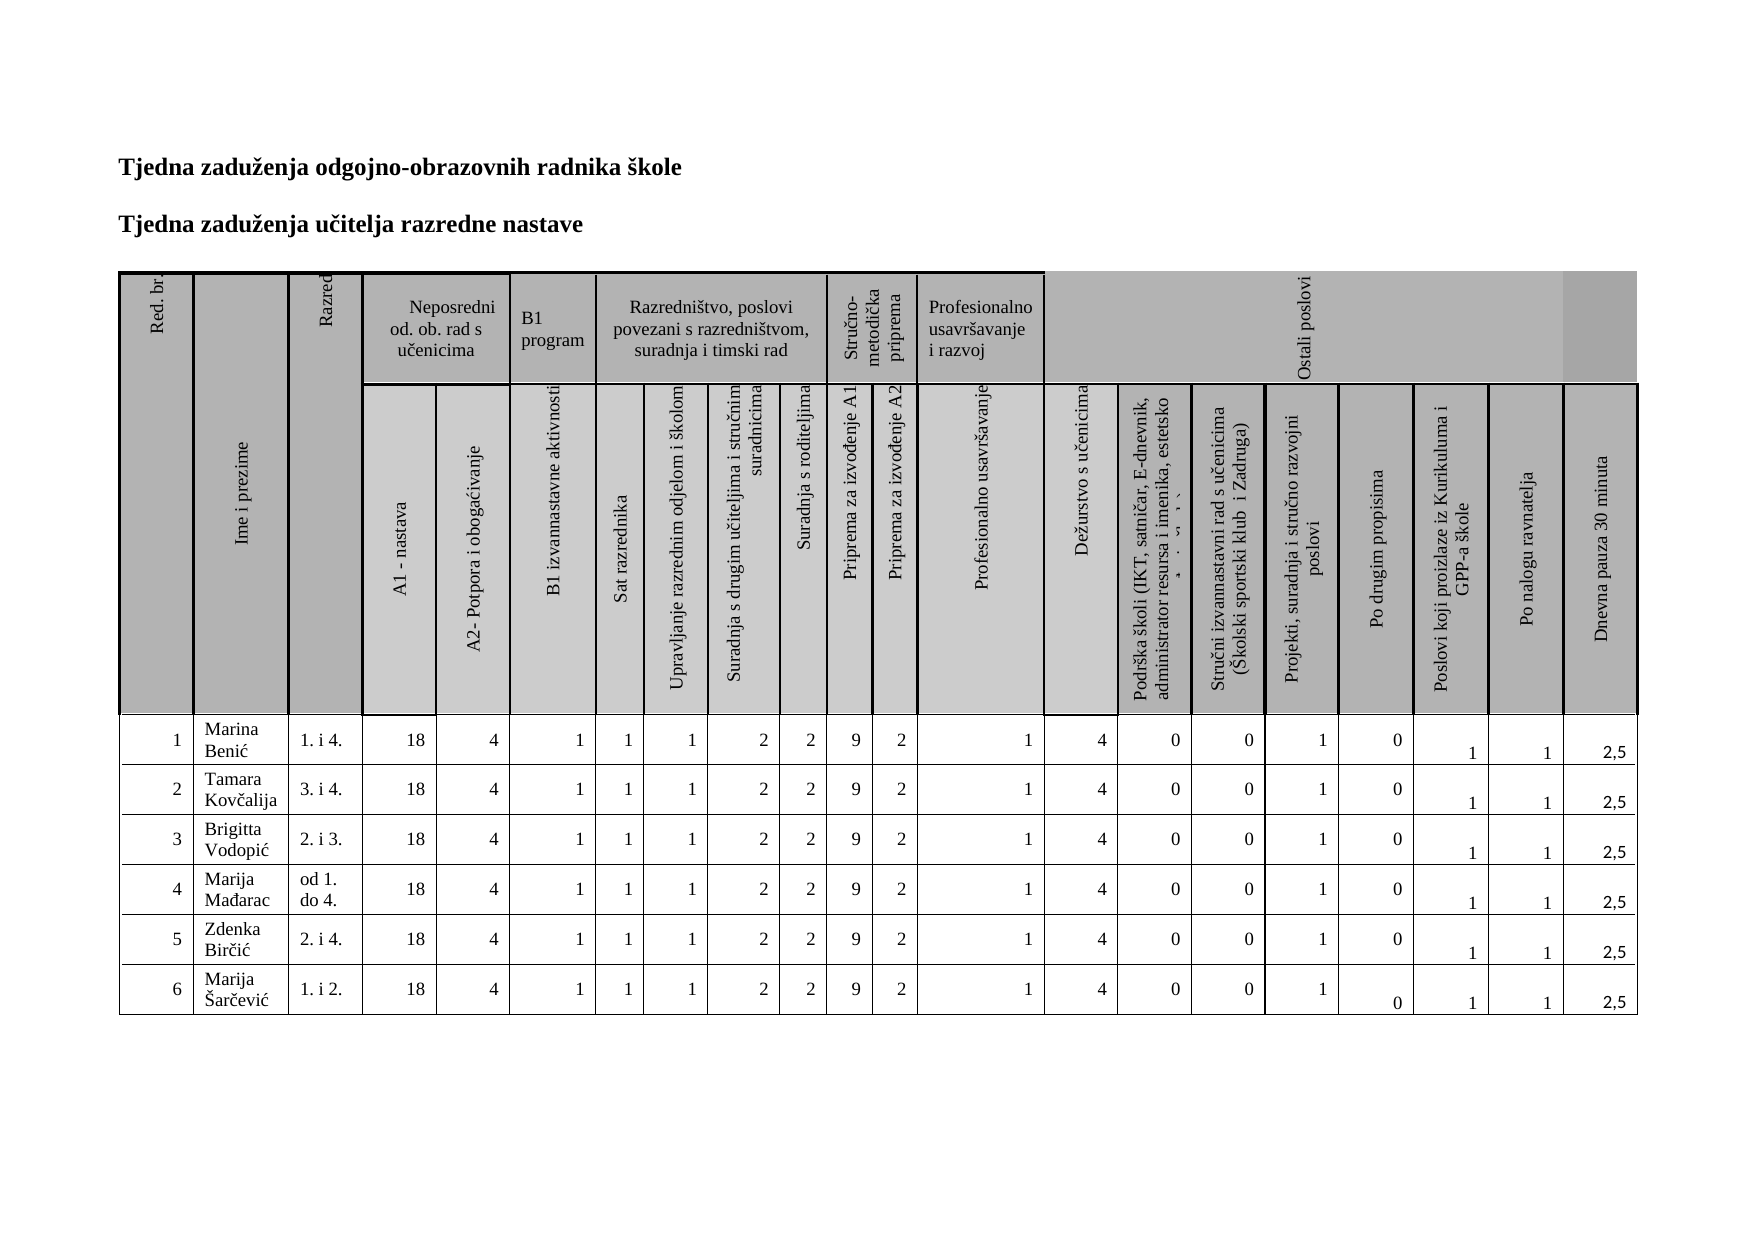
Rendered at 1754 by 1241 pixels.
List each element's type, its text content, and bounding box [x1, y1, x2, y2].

table_cell 4 [1045, 915, 1117, 963]
table_cell 4 [437, 715, 509, 763]
table_cell 2 [873, 965, 917, 1013]
table_cell 0 [1339, 765, 1413, 813]
table_cell 1 [1414, 865, 1488, 913]
table_cell 1 [596, 865, 643, 913]
table_cell 18 [363, 815, 436, 863]
table_cell Suradnja s drugim učiteljima i stručnim suradnicima [709, 385, 779, 713]
table_header Profesionalno usavršavanje i razvoj [918, 274, 1044, 382]
table_cell 1 [596, 965, 643, 1013]
table_cell 2 [780, 815, 826, 863]
table_cell 2,5 [1564, 864, 1637, 913]
table_header Stručno-metodička priprema [828, 274, 917, 382]
table_header [1563, 271, 1637, 382]
table_cell 2. i 3. [289, 815, 362, 863]
table_cell 1 [510, 715, 595, 763]
table_cell 3 [120, 814, 193, 863]
table_cell 18 [363, 865, 436, 913]
table_cell A2- Potpora i obogaćivanje [437, 386, 509, 713]
table_cell 0 [1192, 915, 1264, 963]
table_cell Projekti, suradnja i stručno razvojni poslovi [1267, 385, 1337, 713]
table_cell 0 [1339, 965, 1413, 1013]
table_header B1 program [511, 274, 596, 382]
table_cell 1 [596, 715, 643, 763]
table_cell 1 [644, 965, 707, 1013]
table_cell 9 [827, 765, 872, 813]
table_cell 1 [596, 915, 643, 963]
table_cell 1 [1414, 815, 1488, 863]
table_cell od 1. do 4. [289, 865, 362, 913]
table_cell Priprema za izvođenje A2 [874, 385, 916, 713]
table_cell 0 [1118, 815, 1191, 863]
table_cell 2 [873, 715, 917, 763]
table_cell 1 [918, 715, 1044, 763]
table_cell 18 [363, 765, 436, 813]
table_cell 9 [827, 965, 872, 1013]
table_cell Marija Mađarac [194, 865, 288, 913]
table_cell 2 [120, 764, 193, 813]
table_cell 18 [363, 965, 436, 1013]
table_cell 1 [1266, 815, 1338, 863]
table_cell 4 [437, 865, 509, 913]
table_cell 1 [596, 815, 643, 863]
table_cell 1 [644, 815, 707, 863]
table_cell 1 [510, 765, 595, 813]
table_cell Suradnja s roditeljima [781, 385, 826, 713]
table_cell 18 [363, 915, 436, 963]
table_cell 9 [827, 865, 872, 913]
text Tjedna zaduženja učitelja razredne nastave [118, 209, 1636, 238]
table_cell 2,5 [1564, 714, 1637, 763]
table_cell 2 [873, 815, 917, 863]
table_cell 0 [1118, 965, 1191, 1013]
table_cell Po nalogu ravnatelja [1490, 385, 1562, 713]
table_cell 0 [1339, 865, 1413, 913]
table_cell 1 [1414, 765, 1488, 813]
table_cell 1 [918, 815, 1044, 863]
table_cell Dežurstvo s učenicima [1045, 385, 1117, 713]
table_cell 5 [120, 914, 193, 963]
table_header Razred [290, 275, 361, 713]
table_cell Podrška školi (IKT, satničar, E-dnevnik, administrator resursa i imenika, estetsko uređenje škole) [1119, 385, 1190, 713]
table_cell 1. i 2. [289, 965, 362, 1013]
table_cell 1 [510, 915, 595, 963]
table_cell 4 [437, 965, 509, 1013]
table_cell 1 [1489, 915, 1563, 963]
table_cell Poslovi koji proizlaze iz Kurikuluma i GPP-a škole [1415, 385, 1487, 713]
table_cell 2 [780, 915, 826, 963]
table_cell 0 [1192, 965, 1264, 1013]
table_cell Stručni izvannastavni rad s učenicima (Školski sportski klub i Zadruga) [1193, 385, 1263, 713]
table_cell 1 [510, 965, 595, 1013]
table_cell B1 izvannastavne aktivnosti [511, 385, 595, 713]
table_cell 1 [1266, 965, 1338, 1013]
table_cell 1 [644, 765, 707, 813]
table_header Ostali poslovi [1045, 271, 1563, 382]
table_cell 4 [120, 864, 193, 913]
table_cell Profesionalno usavršavanje [919, 385, 1043, 713]
table_cell 4 [437, 765, 509, 813]
table_cell 0 [1339, 815, 1413, 863]
table_cell Marina Benić [194, 715, 288, 763]
table_cell 1 [1414, 965, 1488, 1013]
table_cell 4 [1045, 765, 1117, 813]
table_cell 9 [827, 715, 872, 763]
table_cell 0 [1339, 715, 1413, 763]
table_cell Zdenka Birčić [194, 915, 288, 963]
table_cell 4 [1045, 865, 1117, 913]
table_cell 0 [1118, 915, 1191, 963]
table_cell 1 [644, 865, 707, 913]
table_cell 4 [1045, 815, 1117, 863]
table_cell 0 [1339, 915, 1413, 963]
table_cell 1 [1489, 715, 1563, 763]
table_cell 2 [708, 765, 779, 813]
table_cell 0 [1192, 765, 1264, 813]
table_cell 9 [827, 915, 872, 963]
table_cell 1 [644, 715, 707, 763]
table_cell 1 [510, 865, 595, 913]
table_cell 6 [120, 964, 193, 1013]
text Tjedna zaduženja odgojno-obrazovnih radnika škole [118, 152, 1636, 180]
table_cell 1 [596, 765, 643, 813]
table_cell 4 [1045, 716, 1117, 763]
table_cell Upravljanje razrednim odjelom i školom [645, 385, 707, 713]
table_cell 1 [1414, 915, 1488, 963]
table_cell Marija Šarčević [194, 965, 288, 1013]
table_cell 2 [708, 815, 779, 863]
table_cell 1 [918, 765, 1044, 813]
table_cell 2 [780, 715, 826, 763]
table_cell 2 [873, 765, 917, 813]
table_cell 0 [1118, 865, 1191, 913]
table_cell 1 [1266, 715, 1338, 763]
table_cell 0 [1192, 715, 1264, 763]
table_cell 0 [1192, 815, 1264, 863]
table_cell 1 [510, 815, 595, 863]
table_cell 1. i 4. [289, 715, 362, 763]
table_header Neposredni od. ob. rad s učenicima [364, 275, 509, 382]
table_cell 4 [437, 915, 509, 963]
table_cell A1 - nastava [364, 386, 435, 713]
table_cell 1 [1489, 865, 1563, 913]
table_cell 0 [1118, 715, 1191, 763]
table_cell 2. i 4. [289, 915, 362, 963]
table_cell Dnevna pauza 30 minuta [1565, 385, 1636, 713]
table_cell 2 [708, 965, 779, 1013]
table_cell 9 [827, 815, 872, 863]
table_cell 0 [1192, 865, 1264, 913]
table_cell 1 [918, 865, 1044, 913]
table_cell 4 [437, 815, 509, 863]
table_cell 2 [780, 765, 826, 813]
table_cell 1 [918, 965, 1044, 1013]
table_cell Po drugim propisima [1340, 385, 1412, 713]
table_cell 2 [873, 915, 917, 963]
table_header Red. br. [121, 275, 192, 713]
table_cell 2,5 [1564, 964, 1637, 1013]
table_cell Tamara Kovčalija [194, 765, 288, 813]
table_cell 1 [1489, 965, 1563, 1013]
table_cell 2,5 [1564, 764, 1637, 813]
table_cell 1 [918, 915, 1044, 963]
table_cell 2 [873, 865, 917, 913]
table_cell 1 [120, 714, 193, 763]
table_cell 0 [1118, 765, 1191, 813]
table_cell 2 [708, 865, 779, 913]
table_cell Brigitta Vodopić [194, 815, 288, 863]
table_cell 2 [780, 865, 826, 913]
table_cell 1 [644, 915, 707, 963]
table_cell 1 [1414, 715, 1488, 763]
table_cell 2,5 [1564, 914, 1637, 963]
table_cell 2 [708, 715, 779, 763]
table_cell 4 [1045, 965, 1117, 1013]
table_cell 1 [1266, 865, 1338, 913]
table_cell Priprema za izvođenje A1 [828, 385, 871, 713]
table_cell 1 [1489, 815, 1563, 863]
table_cell 1 [1266, 915, 1338, 963]
table_header Ime i prezime [195, 275, 287, 713]
table_cell 2 [780, 965, 826, 1013]
table_cell 1 [1266, 765, 1338, 813]
table_cell 2,5 [1564, 814, 1637, 863]
table_cell 1 [1489, 765, 1563, 813]
table_cell 3. i 4. [289, 765, 362, 813]
table_cell Sat razrednika [597, 385, 643, 713]
table_cell 18 [363, 716, 436, 763]
table_header Razredništvo, poslovi povezani s razredništvom, suradnja i timski rad [597, 274, 827, 382]
table_cell 2 [708, 915, 779, 963]
